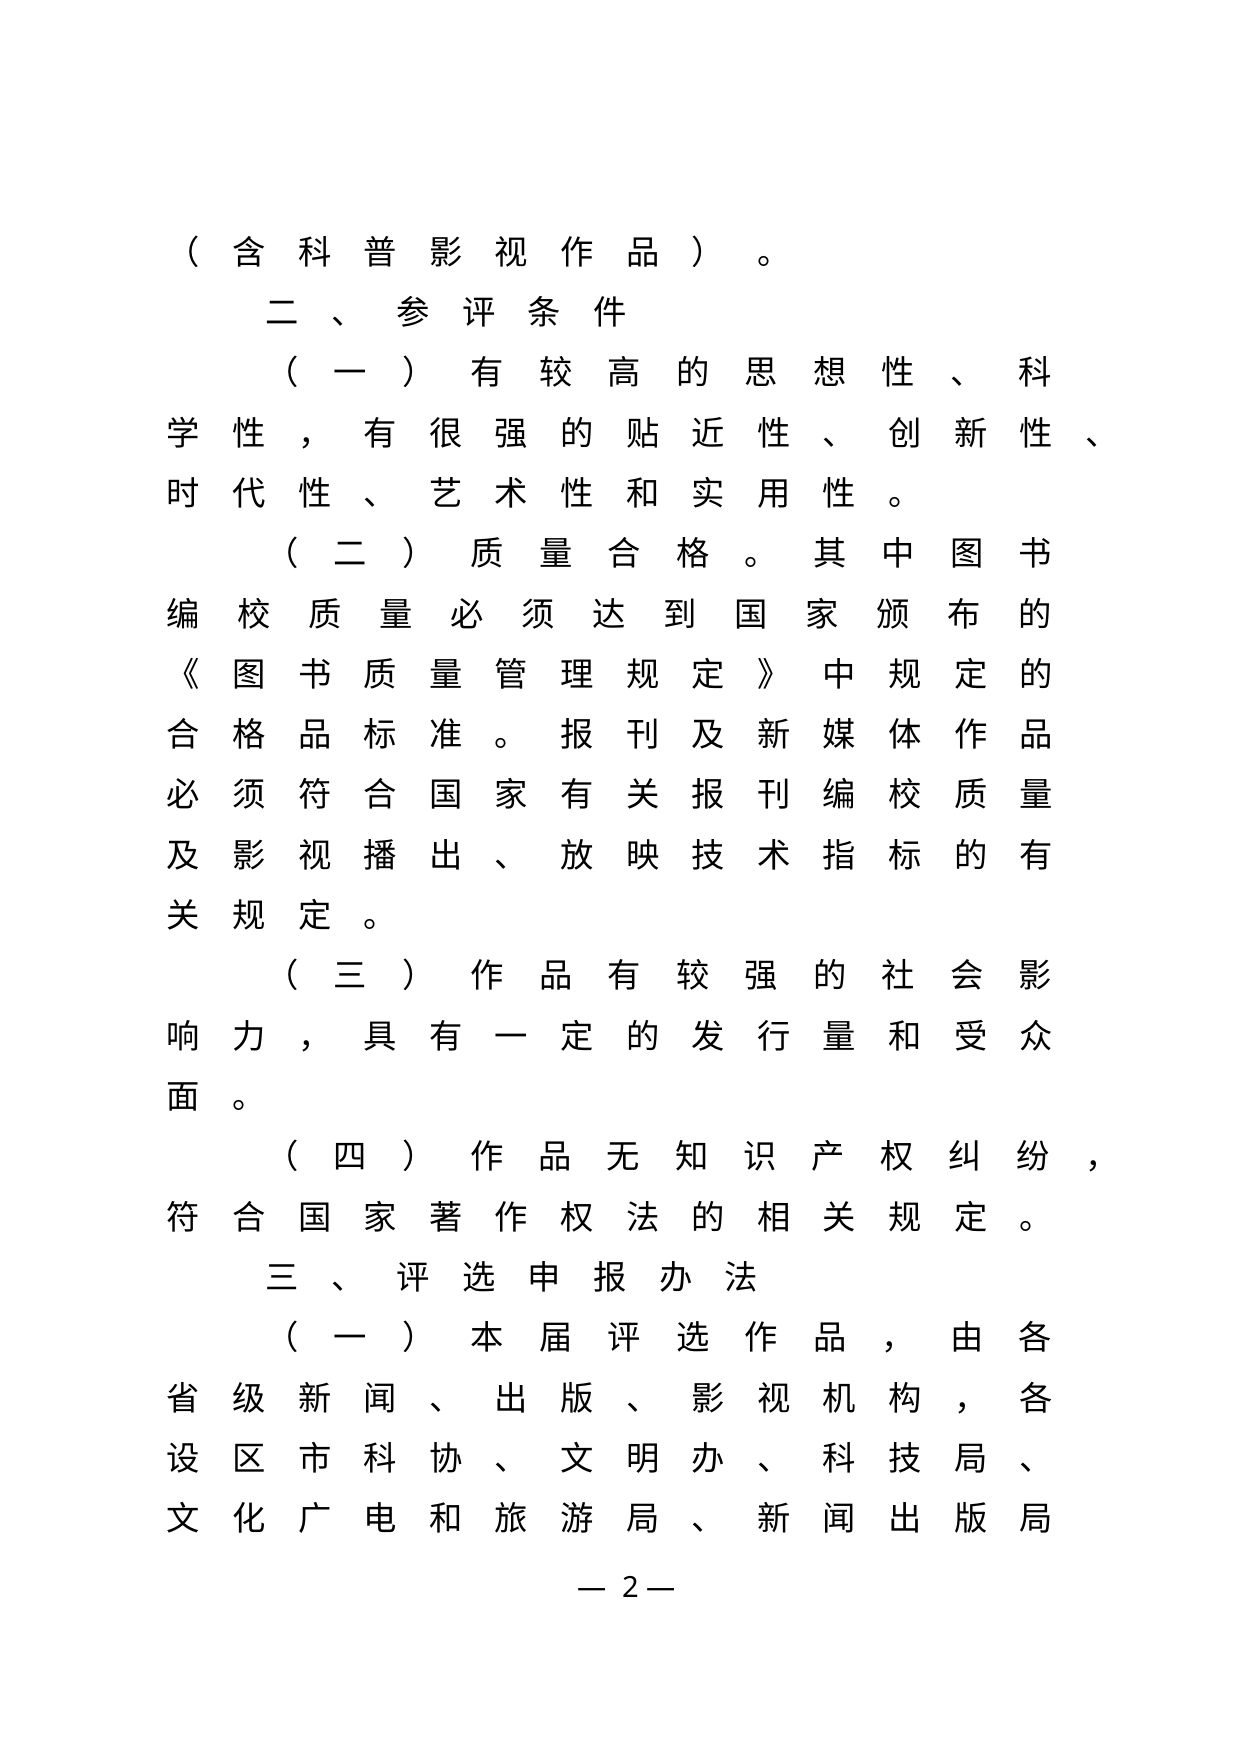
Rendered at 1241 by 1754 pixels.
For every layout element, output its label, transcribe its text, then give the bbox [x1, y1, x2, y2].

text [167, 1305, 1085, 1546]
text （一）有较高的思想性、科学性，有很强的贴近性、创新性、时代性、艺术性和实用性。 [167, 340, 1085, 521]
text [167, 219, 1085, 280]
subtitle 三、评选申报办法 [167, 1245, 1085, 1305]
subtitle 二、参评条件 [167, 280, 1085, 340]
text （四）作品无知识产权纠纷，符合国家著作权法的相关规定。 [167, 1124, 1085, 1245]
text （三）作品有较强的社会影响力，具有一定的发行量和受众面。 [167, 943, 1085, 1124]
text （二）质量合格。其中图书编校质量必须达到国家颁布的《图书质量管理规定》中规定的合格品标准。报刊及新媒体作品必须符合国家有关报刊编校质量及影视播出、放映技术指标的有关规定。 [167, 521, 1085, 943]
